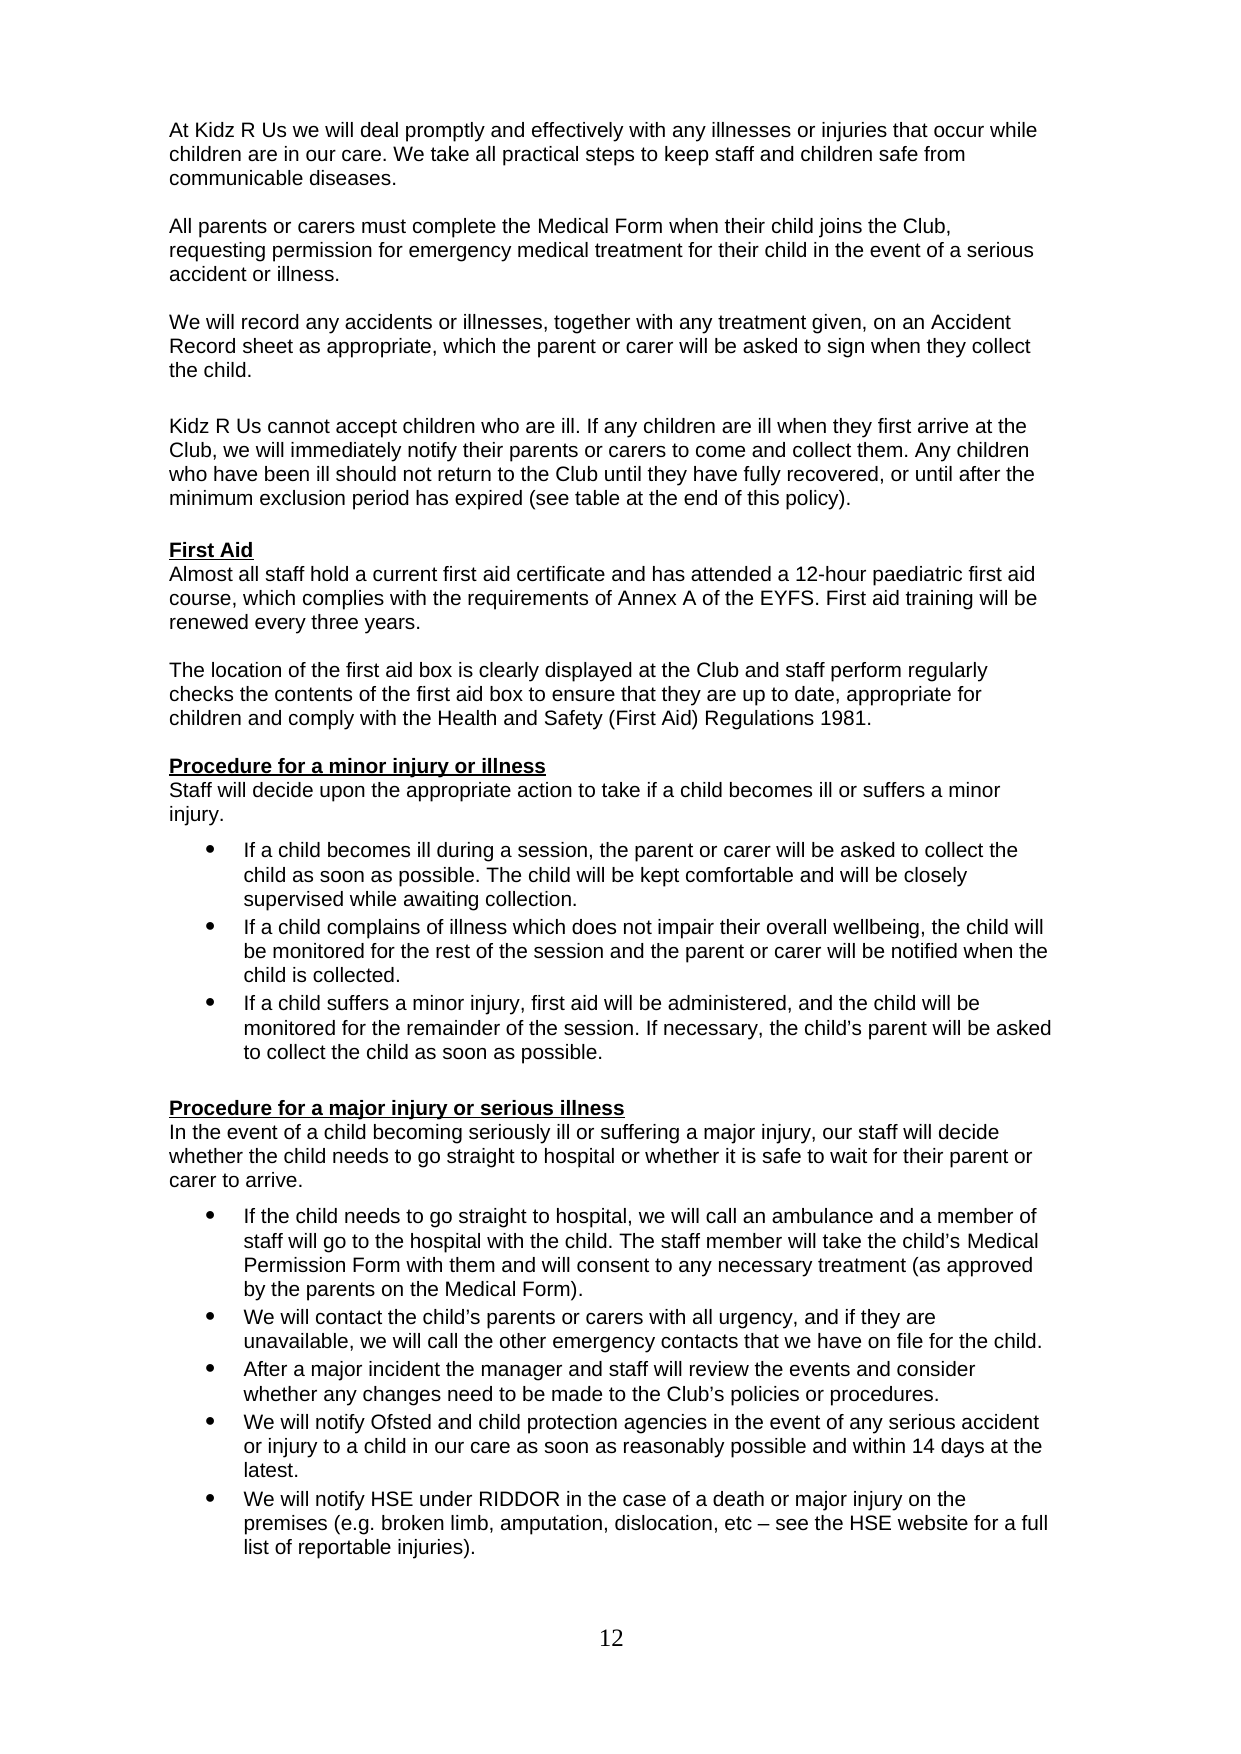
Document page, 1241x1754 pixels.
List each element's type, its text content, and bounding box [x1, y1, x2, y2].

text In the event of a child becoming seriously ill or suffering a major injury, our staff will decide whether the child needs to go straight to hospital or whether it is safe to wait for their parent or carer to arrive. [169, 1120, 1053, 1192]
list If the child needs to go straight to hospital, we will call an ambulance and a member of staff will go to the hospital with the child. The staff member will take the child’s Medical Permission Form with them and will consent to any necessary treatment (as approved by the parents on the Medical Form). [206, 1204, 1053, 1300]
text Staff will decide upon the appropriate action to take if a child becomes ill or suffers a minor injury. [169, 777, 1053, 825]
text Procedure for a minor injury or illness [169, 753, 1053, 777]
text At Kidz R Us we will deal promptly and effectively with any illnesses or injuries that occur while children are in our care. We take all practical steps to keep staff and children safe from communicable diseases. [169, 118, 1053, 190]
list If a child becomes ill during a session, the parent or carer will be asked to collect the child as soon as possible. The child will be kept comfortable and will be closely supervised while awaiting collection. [206, 838, 1053, 910]
list If a child complains of illness which does not impair their overall wellbeing, the child will be monitored for the rest of the session and the parent or carer will be notified when the child is collected. [206, 914, 1053, 987]
text Procedure for a major injury or serious illness [169, 1096, 1053, 1120]
text First Aid [169, 538, 1053, 562]
text Almost all staff hold a current first aid certificate and has attended a 12-hour paediatric first aid course, which complies with the requirements of Annex A of the EYFS. First aid training will be renewed every three years. [169, 562, 1053, 634]
text Kidz R Us cannot accept children who are ill. If any children are ill when they first arrive at the Club, we will immediately notify their parents or carers to come and collect them. Any children who have been ill should not return to the Club until they have fully recovered, or until after the minimum exclusion period has expired (see table at the end of this policy). [169, 414, 1053, 510]
text The location of the first aid box is clearly displayed at the Club and staff perform regularly checks the contents of the first aid box to ensure that they are up to date, appropriate for children and comply with the Health and Safety (First Aid) Regulations 1981. [169, 658, 1053, 729]
list If a child suffers a minor injury, first aid will be administered, and the child will be monitored for the remainder of the session. If necessary, the child’s parent will be asked to collect the child as soon as possible. [206, 991, 1053, 1063]
list We will notify Ofsted and child protection agencies in the event of any serious accident or injury to a child in our care as soon as reasonably possible and within 14 days at the latest. [206, 1410, 1053, 1482]
list After a major incident the manager and staff will review the events and consider whether any changes need to be made to the Club’s policies or procedures. [206, 1357, 1053, 1406]
list We will contact the child’s parents or carers with all urgency, and if they are unavailable, we will call the other emergency contacts that we have on file for the child. [206, 1304, 1053, 1353]
list We will notify HSE under RIDDOR in the case of a death or major injury on the premises (e.g. broken limb, amputation, dislocation, etc – see the HSE website for a full list of reportable injuries). [206, 1486, 1053, 1559]
text We will record any accidents or illnesses, together with any treatment given, on an Accident Record sheet as appropriate, which the parent or carer will be asked to sign when they collect the child. [169, 310, 1053, 382]
text All parents or carers must complete the Medical Form when their child joins the Club, requesting permission for emergency medical treatment for their child in the event of a serious accident or illness. [169, 214, 1053, 286]
